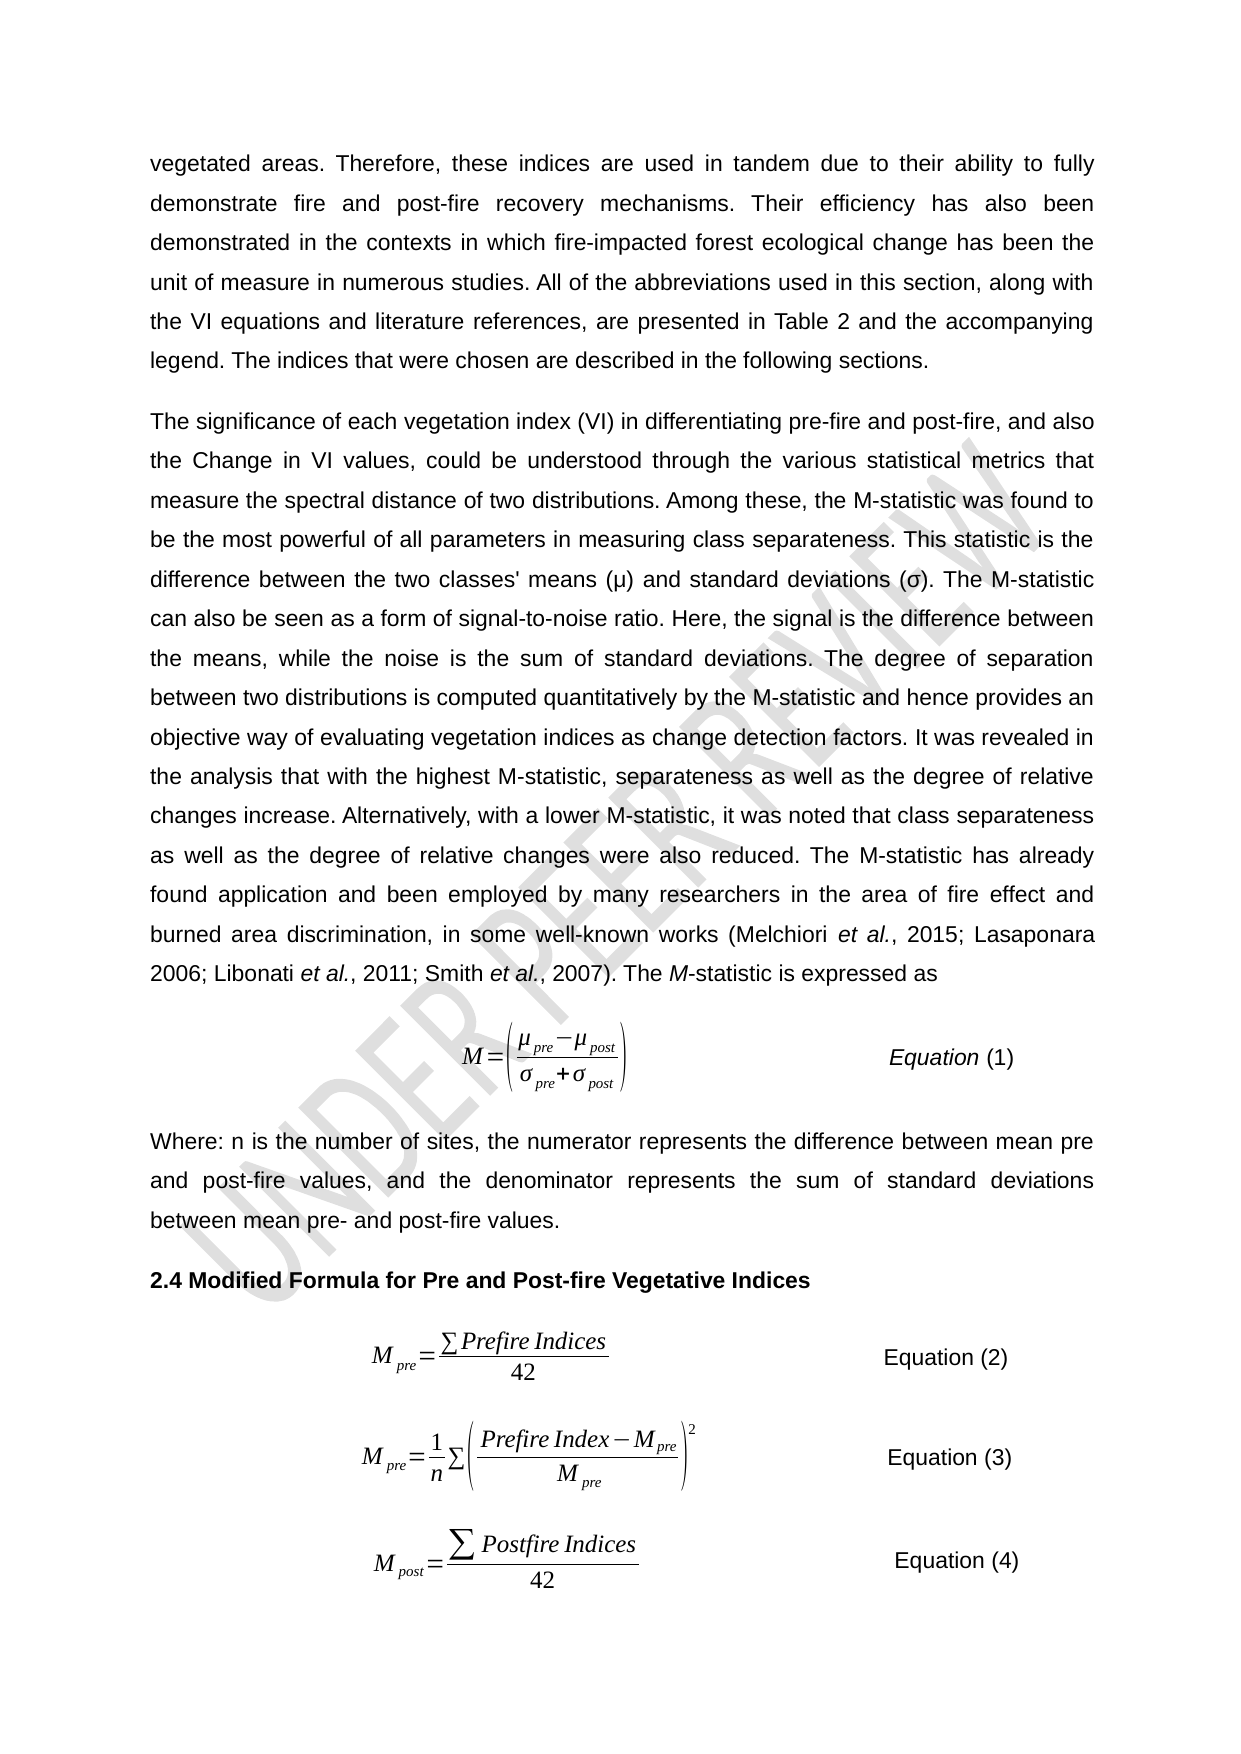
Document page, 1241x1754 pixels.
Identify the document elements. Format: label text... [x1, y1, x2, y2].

text Equation (2) [150, 1328, 1095, 1387]
text 2.4 Modified Formula for Pre and Post-fire Vegetative Indices [150, 1267, 1095, 1294]
text The significance of each vegetation index (VI) in differentiating pre-fire and post-fire, and also the Change in VI values, could be understood through the various statistical metrics that measure the spectral distance of two distributions. Among these, the M-statistic was found to be the most powerful of all parameters in measuring class separateness. This statistic is the difference between the two classes' means (μ) and standard deviations (σ). The M-statistic can also be seen as a form of signal-to-noise ratio. Here, the signal is the difference between the means, while the noise is the sum of standard deviations. The degree of separation between two distributions is computed quantitatively by the M-statistic and hence provides an objective way of evaluating vegetation indices as change detection factors. It was revealed in the analysis that with the highest M-statistic, separateness as well as the degree of relative changes increase. Alternatively, with a lower M-statistic, it was noted that class separateness as well as the degree of relative changes were also reduced. The M-statistic has already found application and been employed by many researchers in the area of fire effect and burned area discrimination, in some well-known works (Melchiori et al., 2015; Lasaponara 2006; Libonati et al., 2011; Smith et al., 2007). The M-statistic is expressed as [150, 408, 1095, 987]
text Equation (4) [150, 1528, 1095, 1593]
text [150, 150, 1095, 374]
text Equation (1) [150, 1021, 1095, 1094]
text Where: n is the number of sites, the numerator represents the difference between mean pre and post-fire values, and the denominator represents the sum of standard deviations between mean pre- and post-fire values. [150, 1128, 1095, 1233]
text Equation (3) [150, 1421, 1095, 1494]
